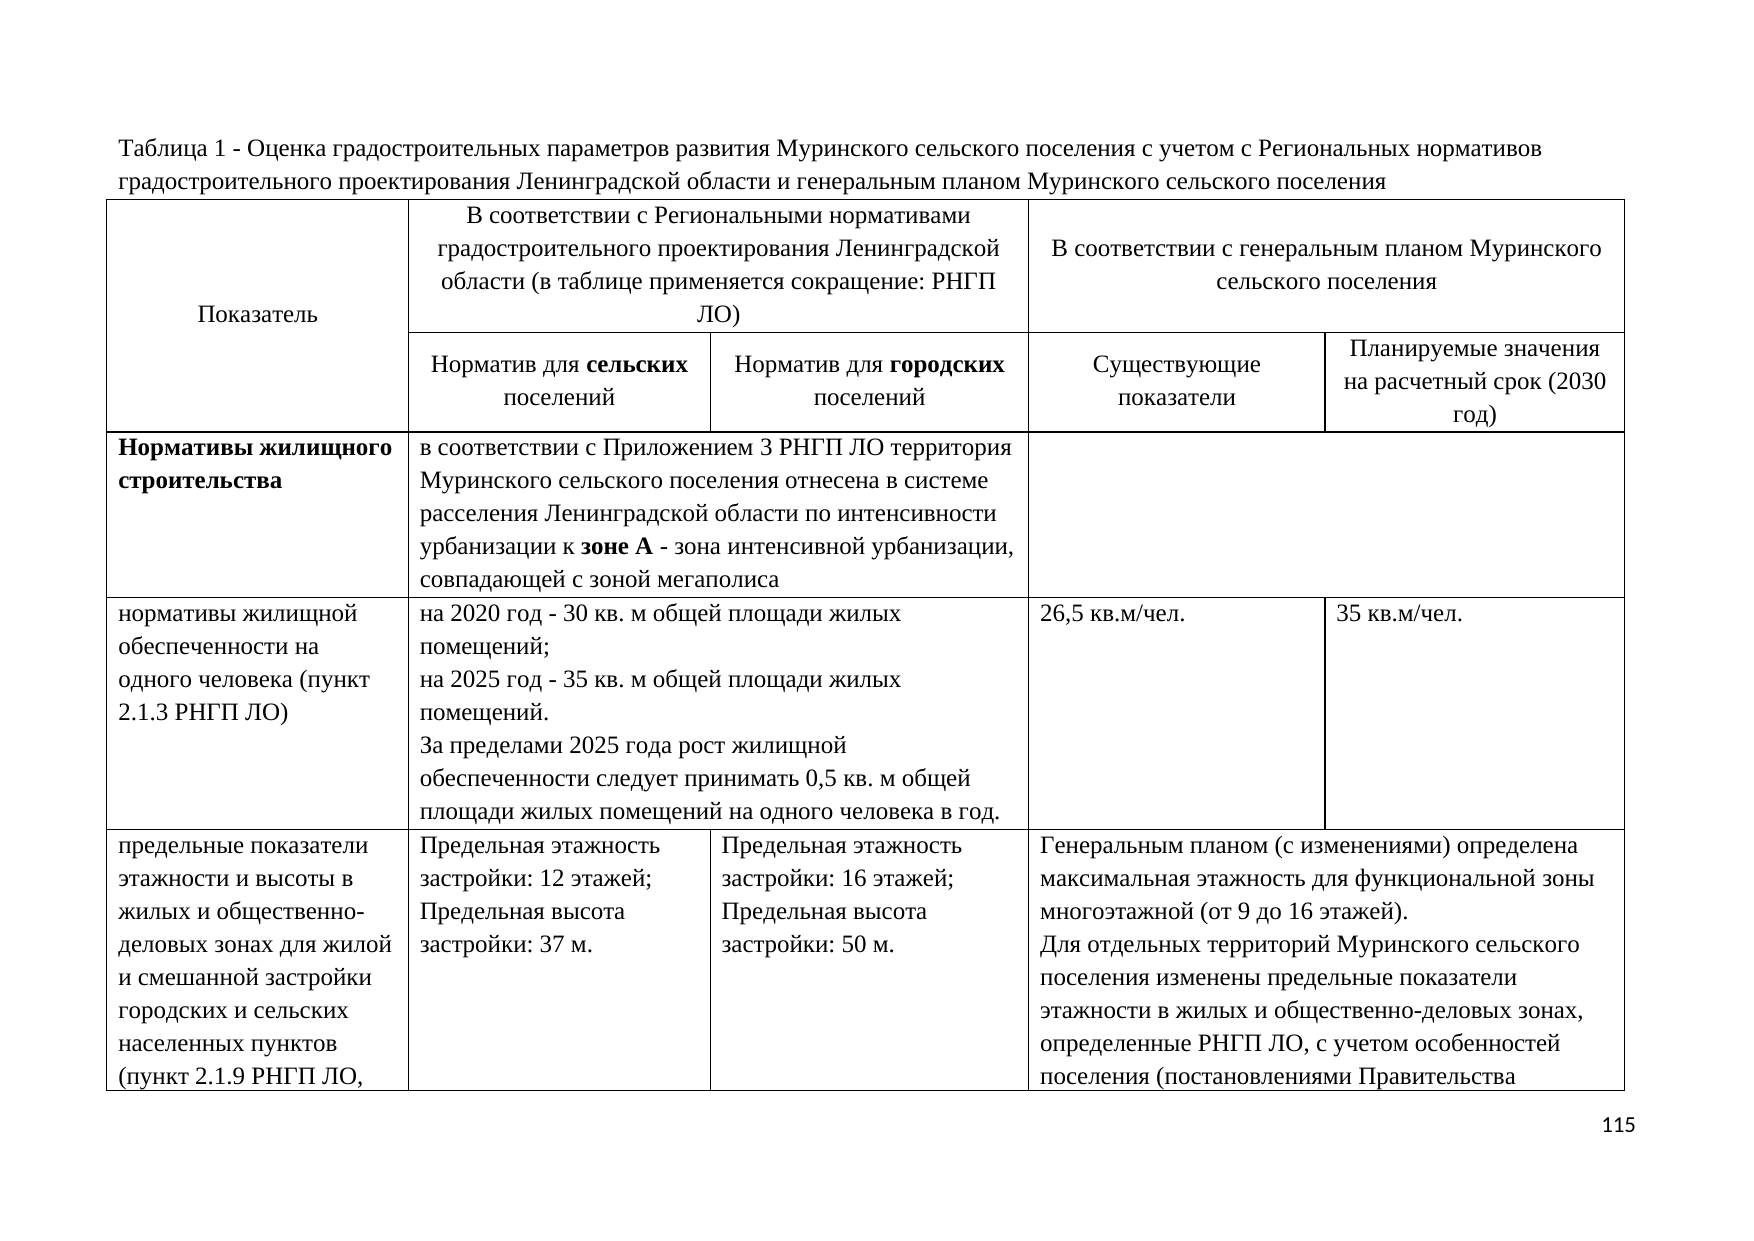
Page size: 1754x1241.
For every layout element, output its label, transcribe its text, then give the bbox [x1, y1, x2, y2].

table_cell в соответствии с Приложением 3 РНГП ЛО территория Муринского сельского поселения отнесена в системе расселения Ленинградской области по интенсивности урбанизации к зоне А - зона интенсивной урбанизации, совпадающей с зоной мегаполиса [409, 433, 1028, 597]
table_cell Нормативы жилищного строительства [107, 433, 408, 597]
table_header Показатель [107, 200, 408, 431]
table_header В соответствии с генеральным планом Муринского сельского поселения [1029, 200, 1624, 332]
table_cell Планируемые значения на расчетный срок (2030 год) [1326, 333, 1624, 431]
table_cell Норматив для городских поселений [711, 333, 1028, 431]
table_header В соответствии с Региональными нормативами градостроительного проектирования Ленинградской области (в таблице применяется сокращение: РНГП ЛО) [409, 200, 1028, 332]
table_cell 35 кв.м/чел. [1326, 598, 1624, 829]
table_cell на 2020 год - 30 кв. м общей площади жилых помещений; на 2025 год - 35 кв. м общей площади жилых помещений. За пределами 2025 года рост жилищной обеспеченности следует принимать 0,5 кв. м общей площади жилых помещений на одного человека в год. [409, 598, 1028, 829]
table_cell Предельная этажность застройки: 12 этажей; Предельная высота застройки: 37 м. [409, 830, 710, 1090]
table_cell [1029, 433, 1624, 597]
table_cell Предельная этажность застройки: 16 этажей; Предельная высота застройки: 50 м. [711, 830, 1028, 1090]
table_cell 26,5 кв.м/чел. [1029, 598, 1324, 829]
table_cell нормативы жилищной обеспеченности на одного человека (пункт 2.1.3 РНГП ЛО) [107, 598, 408, 829]
text Таблица 1 - Оценка градостроительных параметров развития Муринского сельского поселения с учетом с Региональных нормативов градостроительного проектирования Ленинградской области и генеральным планом Муринского сельского поселения [118, 133, 1636, 195]
table_cell Норматив для сельских поселений [409, 333, 710, 431]
table_cell Существующие показатели [1029, 333, 1324, 431]
